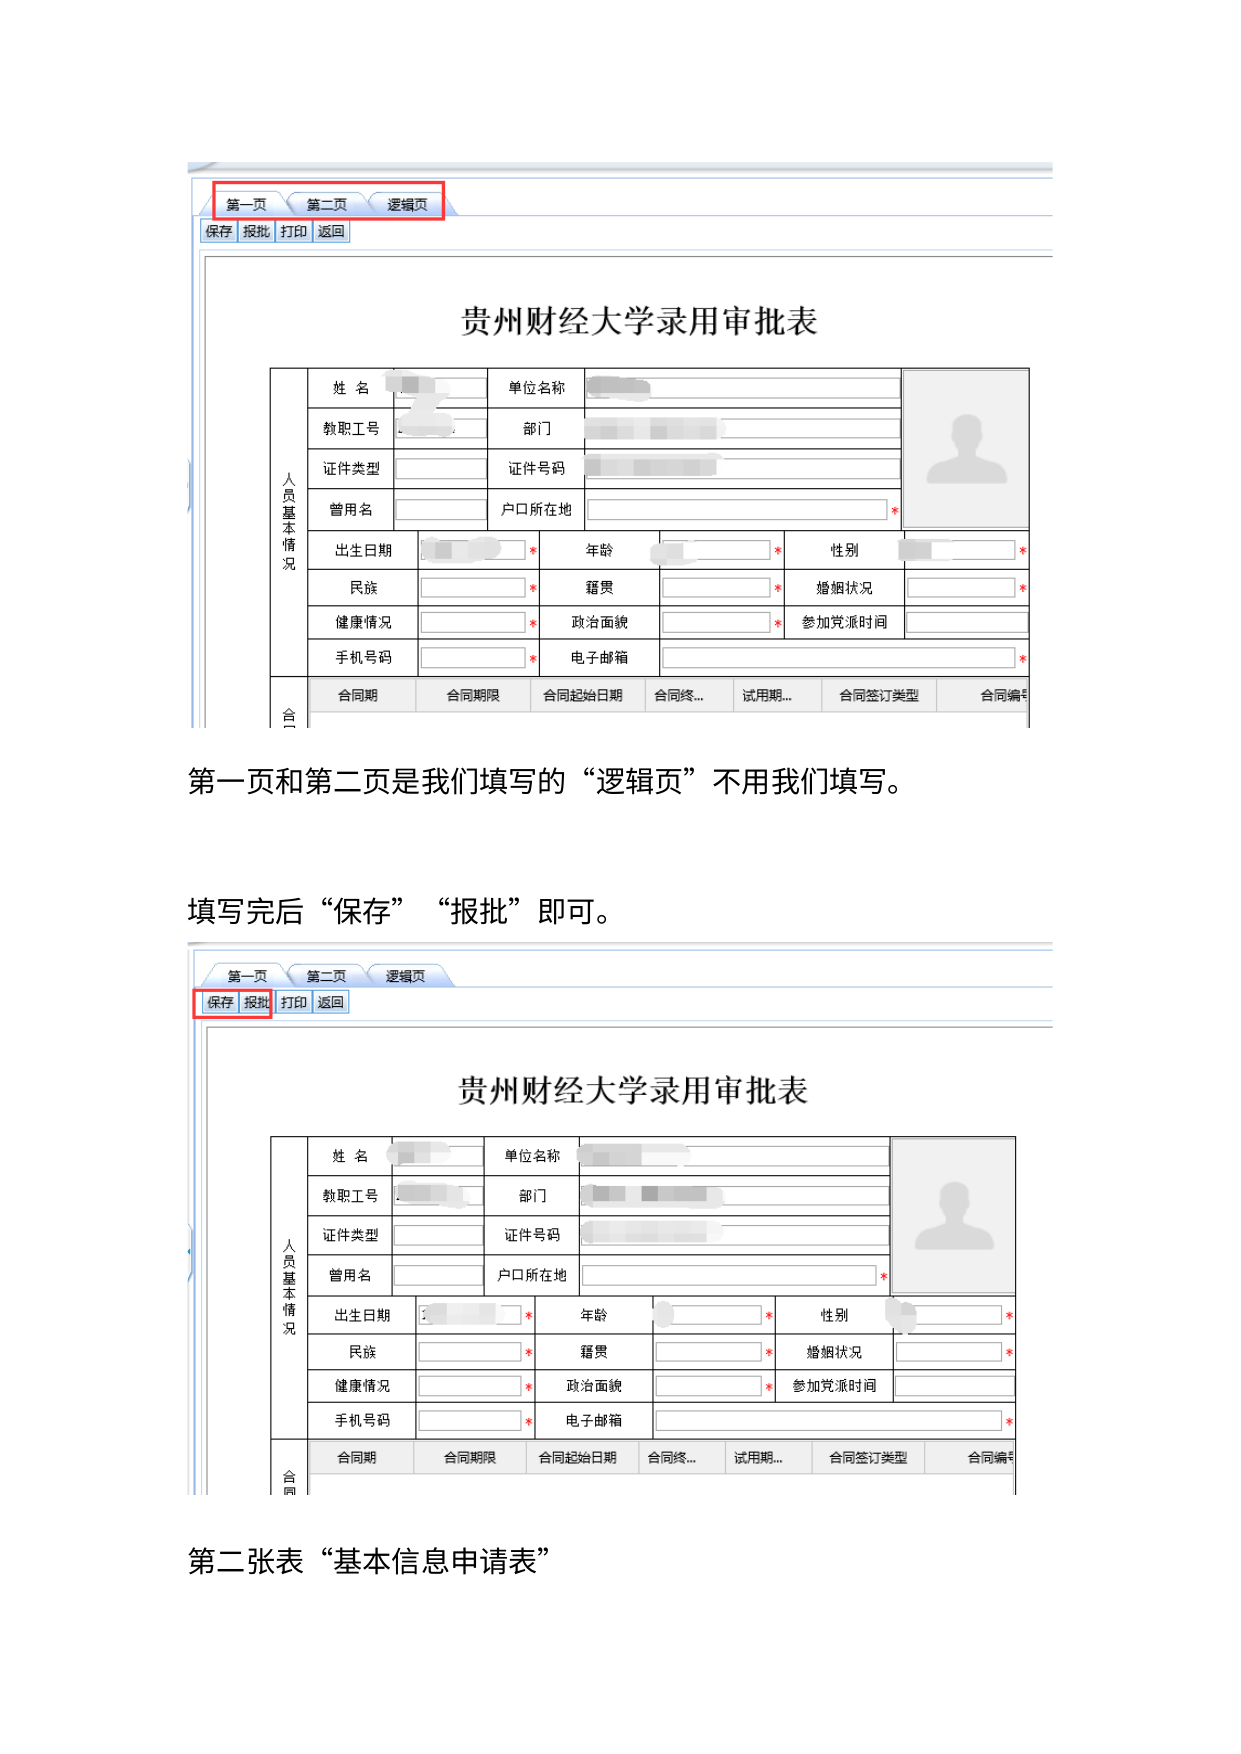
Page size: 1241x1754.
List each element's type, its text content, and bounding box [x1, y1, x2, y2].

picture [187, 162, 1053, 728]
text 填写完后“保存”“报批”即可。 [187, 877, 1053, 942]
picture [187, 942, 1053, 1495]
text 第二张表“基本信息申请表” [187, 1527, 1053, 1592]
text 第一页和第二页是我们填写的“逻辑页”不用我们填写。 [187, 747, 1053, 812]
